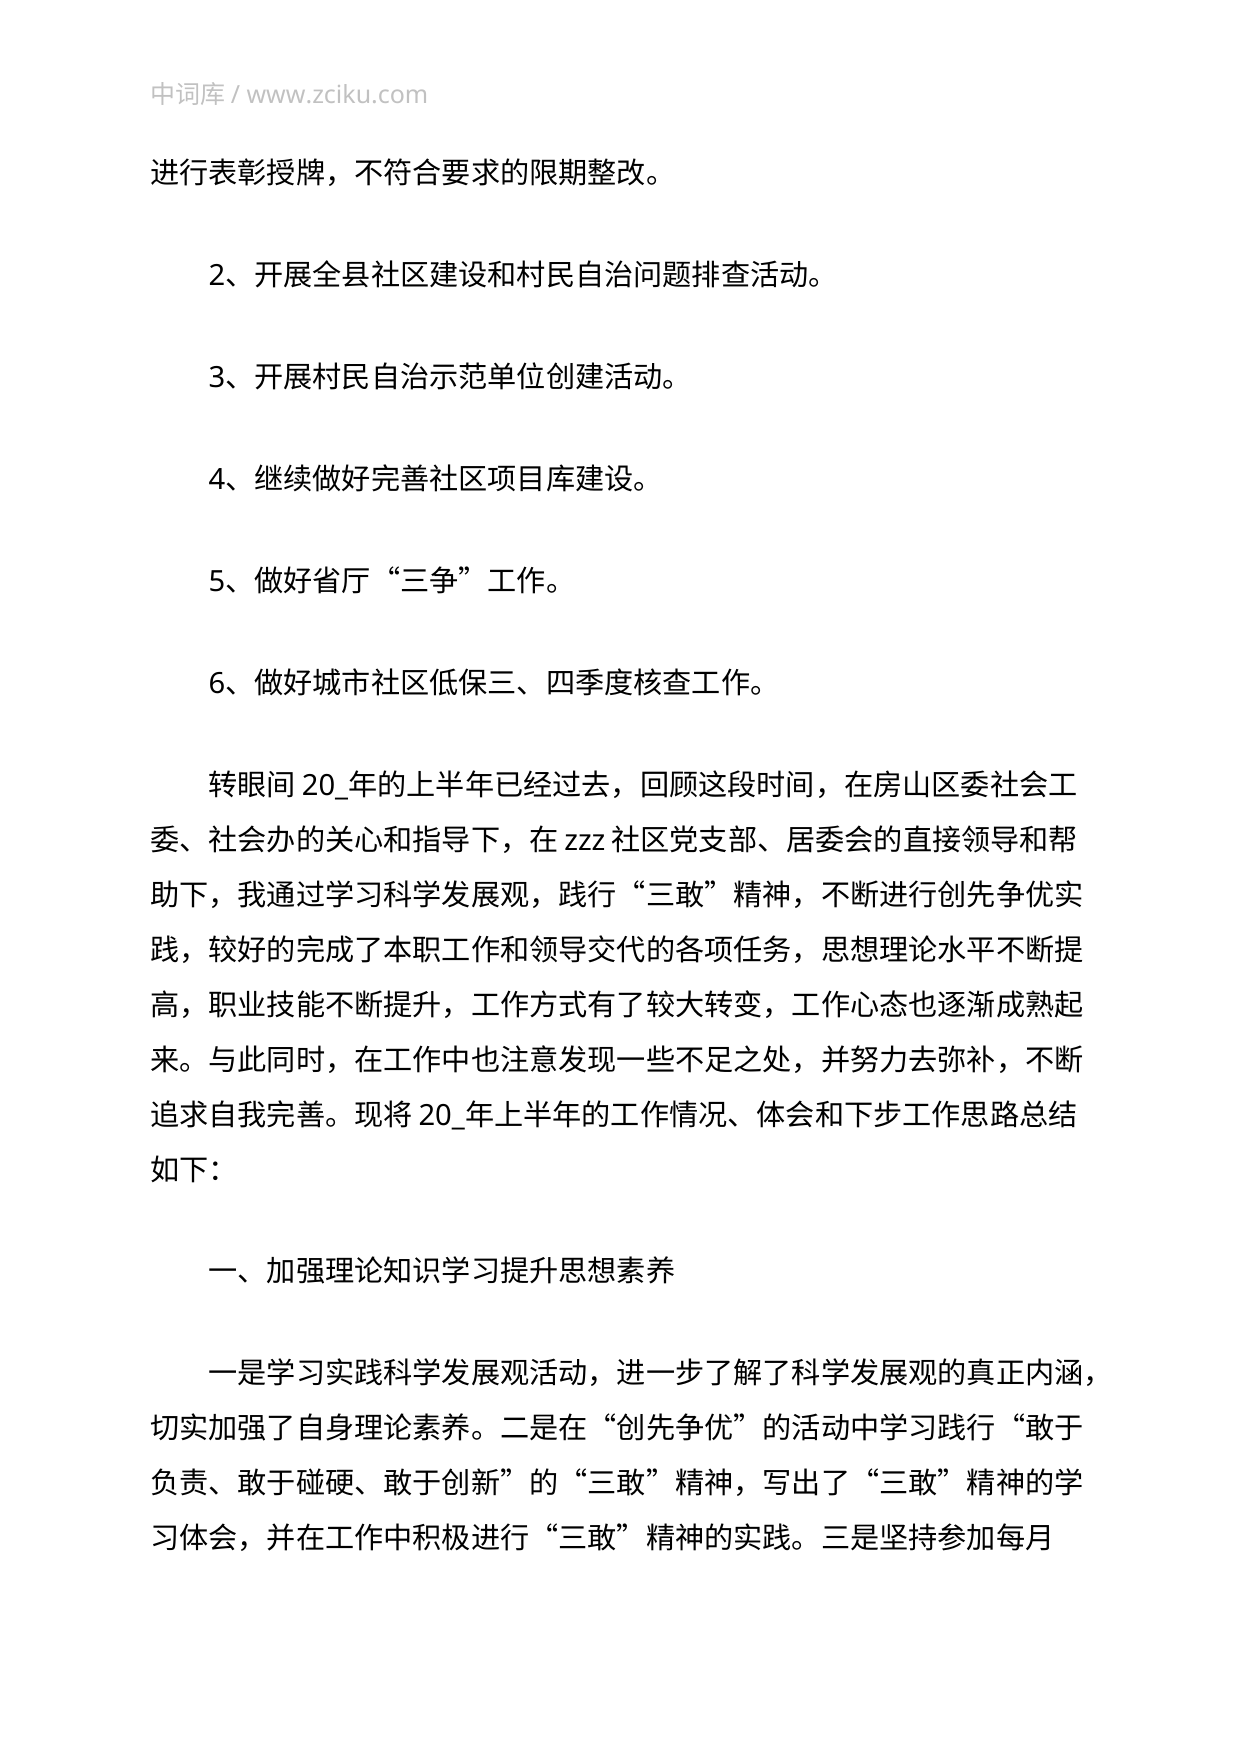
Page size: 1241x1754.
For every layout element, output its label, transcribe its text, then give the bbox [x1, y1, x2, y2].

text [150, 150, 1090, 192]
text 5、做好省厅“三争”工作。 [150, 558, 1090, 600]
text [150, 1350, 1090, 1557]
text 转眼间20_年的上半年已经过去，回顾这段时间，在房山区委社会工委、社会办的关心和指导下，在zzz社区党支部、居委会的直接领导和帮助下，我通过学习科学发展观，践行“三敢”精神，不断进行创先争优实践，较好的完成了本职工作和领导交代的各项任务，思想理论水平不断提高，职业技能不断提升，工作方式有了较大转变，工作心态也逐渐成熟起来。与此同时，在工作中也注意发现一些不足之处，并努力去弥补，不断追求自我完善。现将20_年上半年的工作情况、体会和下步工作思路总结如下： [150, 762, 1090, 1188]
text 一、加强理论知识学习提升思想素养 [150, 1248, 1090, 1290]
text 2、开展全县社区建设和村民自治问题排查活动。 [150, 252, 1090, 294]
text 4、继续做好完善社区项目库建设。 [150, 456, 1090, 498]
text 3、开展村民自治示范单位创建活动。 [150, 354, 1090, 396]
text 6、做好城市社区低保三、四季度核查工作。 [150, 660, 1090, 702]
